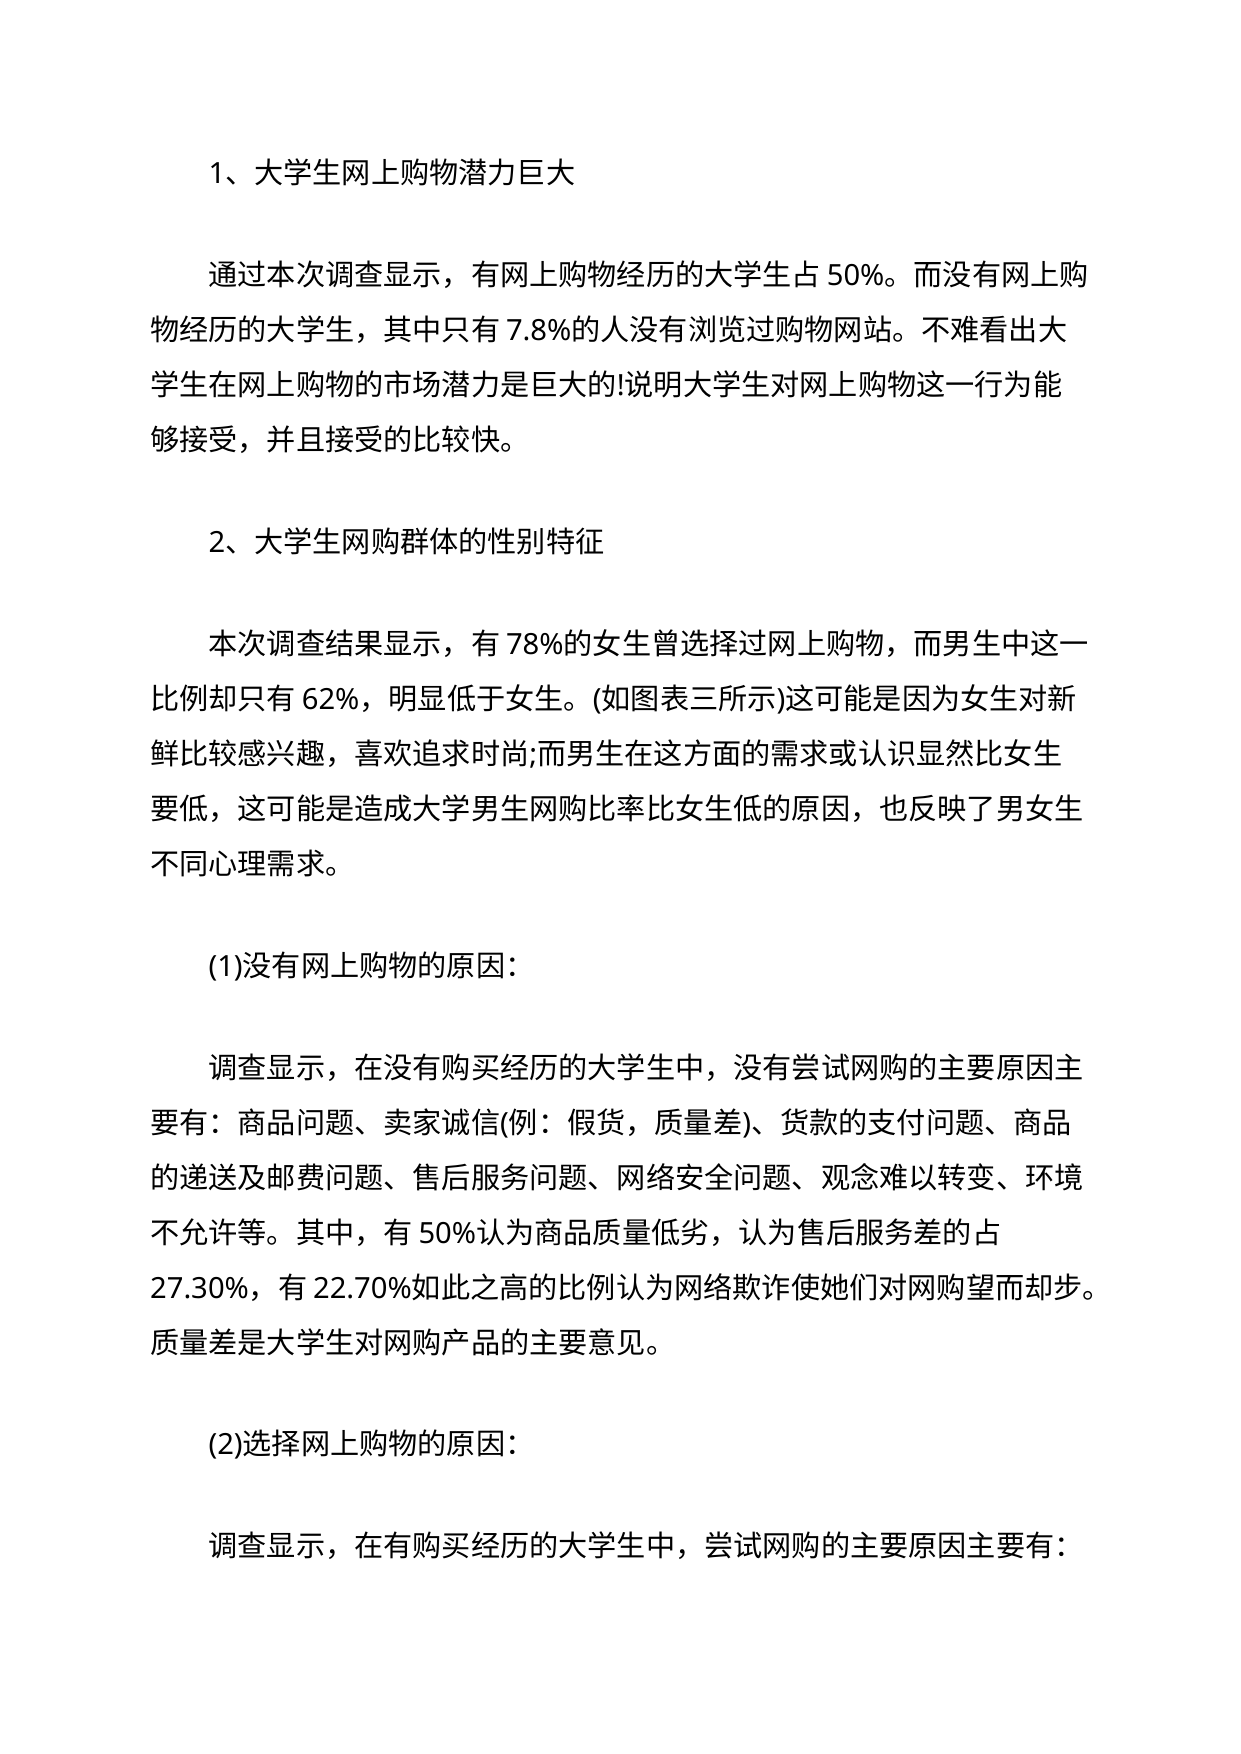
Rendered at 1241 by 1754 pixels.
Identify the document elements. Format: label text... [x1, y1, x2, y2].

text 本次调查结果显示，有78%的女生曾选择过网上购物，而男生中这一比例却只有62%，明显低于女生。(如图表三所示)这可能是因为女生对新鲜比较感兴趣，喜欢追求时尚;而男生在这方面的需求或认识显然比女生要低，这可能是造成大学男生网购比率比女生低的原因，也反映了男女生不同心理需求。 [150, 621, 1090, 883]
text 1、大学生网上购物潜力巨大 [150, 150, 1090, 192]
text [150, 1523, 1090, 1565]
text 2、大学生网购群体的性别特征 [150, 519, 1090, 561]
text 通过本次调查显示，有网上购物经历的大学生占50%。而没有网上购物经历的大学生，其中只有7.8%的人没有浏览过购物网站。不难看出大学生在网上购物的市场潜力是巨大的!说明大学生对网上购物这一行为能够接受，并且接受的比较快。 [150, 252, 1090, 459]
text (2)选择网上购物的原因： [150, 1421, 1090, 1463]
text (1)没有网上购物的原因： [150, 942, 1090, 985]
text 调查显示，在没有购买经历的大学生中，没有尝试网购的主要原因主要有：商品问题、卖家诚信(例：假货，质量差)、货款的支付问题、商品的递送及邮费问题、售后服务问题、网络安全问题、观念难以转变、环境不允许等。其中，有50%认为商品质量低劣，认为售后服务差的占27.30%，有22.70%如此之高的比例认为网络欺诈使她们对网购望而却步。质量差是大学生对网购产品的主要意见。 [150, 1044, 1090, 1361]
